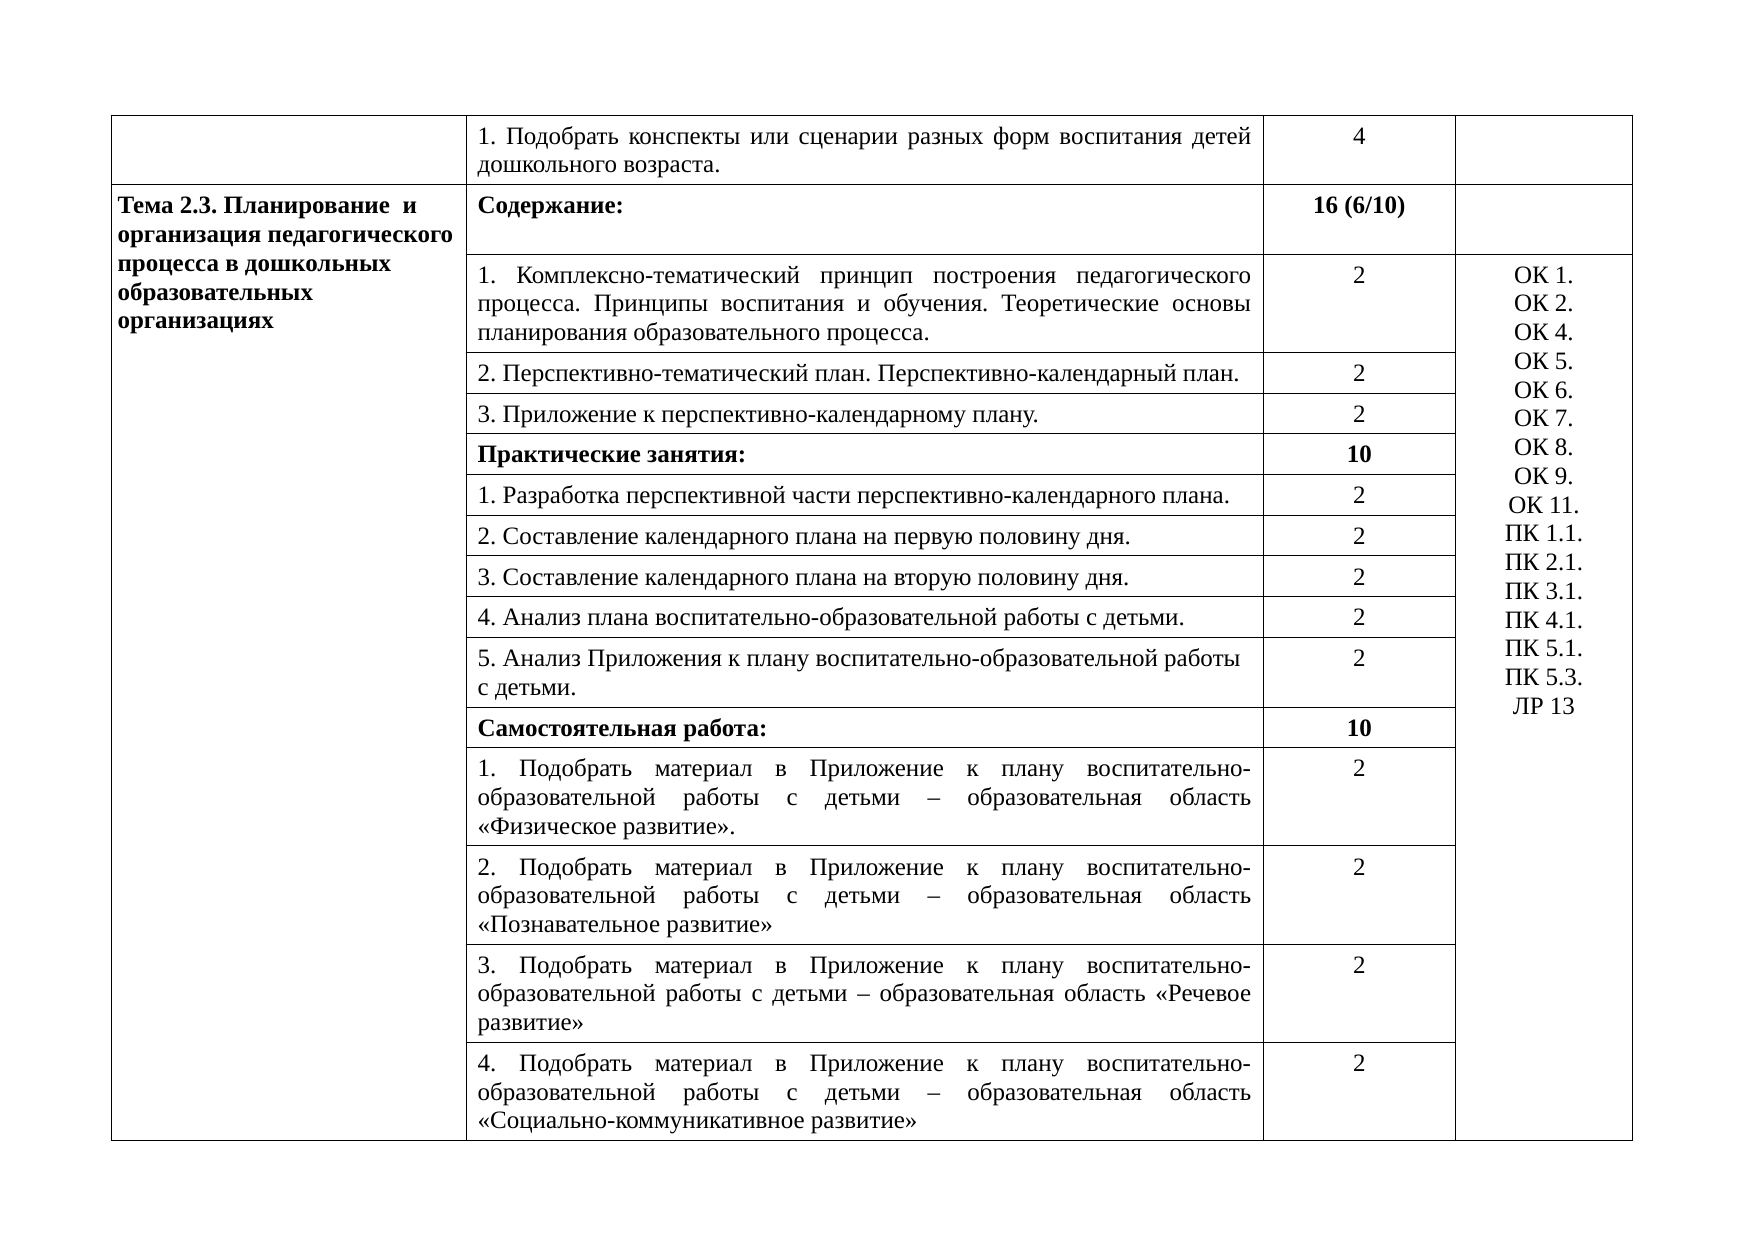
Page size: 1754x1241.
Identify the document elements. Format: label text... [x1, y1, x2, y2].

table_cell 2 [1264, 255, 1455, 352]
table_cell 3. Подобрать материал в Приложение к плану воспитательно-образовательной работы с детьми – образовательная область «Речевое развитие» [467, 945, 1263, 1042]
table_cell 1. Разработка перспективной части перспективно-календарного плана. [467, 475, 1263, 515]
table_cell 2. Составление календарного плана на первую половину дня. [467, 516, 1263, 555]
table_cell 2 [1264, 945, 1455, 1042]
table_cell 10 [1264, 708, 1455, 747]
table_cell 2 [1264, 394, 1455, 433]
table_cell 4. Подобрать материал в Приложение к плану воспитательно-образовательной работы с детьми – образовательная область «Социально-коммуникативное развитие» [467, 1043, 1263, 1140]
table_cell 3. Составление календарного плана на вторую половину дня. [467, 556, 1263, 596]
table_cell 10 [1264, 434, 1455, 474]
table_cell 2 [1264, 846, 1455, 943]
table_cell Тема 2.3. Планирование и организация педагогического процесса в дошкольных образовательных организациях [112, 185, 466, 1140]
table_cell 2 [1264, 556, 1455, 596]
table_cell Самостоятельная работа: [467, 708, 1263, 747]
table_cell Практические занятия: [467, 434, 1263, 474]
table_cell 2 [1264, 1043, 1455, 1140]
table_cell 2 [1264, 638, 1455, 706]
table_cell 2. Подобрать материал в Приложение к плану воспитательно-образовательной работы с детьми – образовательная область «Познавательное развитие» [467, 846, 1263, 943]
table_cell 3. Приложение к перспективно-календарному плану. [467, 394, 1263, 433]
table_cell 5. Анализ Приложения к плану воспитательно-образовательной работы с детьми. [467, 638, 1263, 706]
table_cell 1. Комплексно-тематический принцип построения педагогического процесса. Принципы воспитания и обучения. Теоретические основы планирования образовательного процесса. [467, 255, 1263, 352]
table_cell 2 [1264, 475, 1455, 515]
table_cell 4. Анализ плана воспитательно-образовательной работы с детьми. [467, 597, 1263, 637]
table_cell 4 [1264, 116, 1455, 184]
table_cell 1. Подобрать материал в Приложение к плану воспитательно-образовательной работы с детьми – образовательная область «Физическое развитие». [467, 748, 1263, 845]
table_cell 16 (6/10) [1264, 185, 1455, 253]
table_cell ОК 1. ОК 2. ОК 4. ОК 5. ОК 6. ОК 7. ОК 8. ОК 9. ОК 11. ПК 1.1. ПК 2.1. ПК 3.1. ПК 4.1. ПК 5.1. ПК 5.3. ЛР 13 [1456, 255, 1632, 1140]
table_cell [1456, 185, 1632, 253]
table_cell 1. Подобрать конспекты или сценарии разных форм воспитания детей дошкольного возраста. [467, 116, 1263, 184]
table_cell Содержание: [467, 185, 1263, 253]
table_cell 2 [1264, 516, 1455, 555]
table_cell 2 [1264, 353, 1455, 392]
table_cell 2. Перспективно-тематический план. Перспективно-календарный план. [467, 353, 1263, 392]
table_cell 2 [1264, 597, 1455, 637]
table_cell 2 [1264, 748, 1455, 845]
